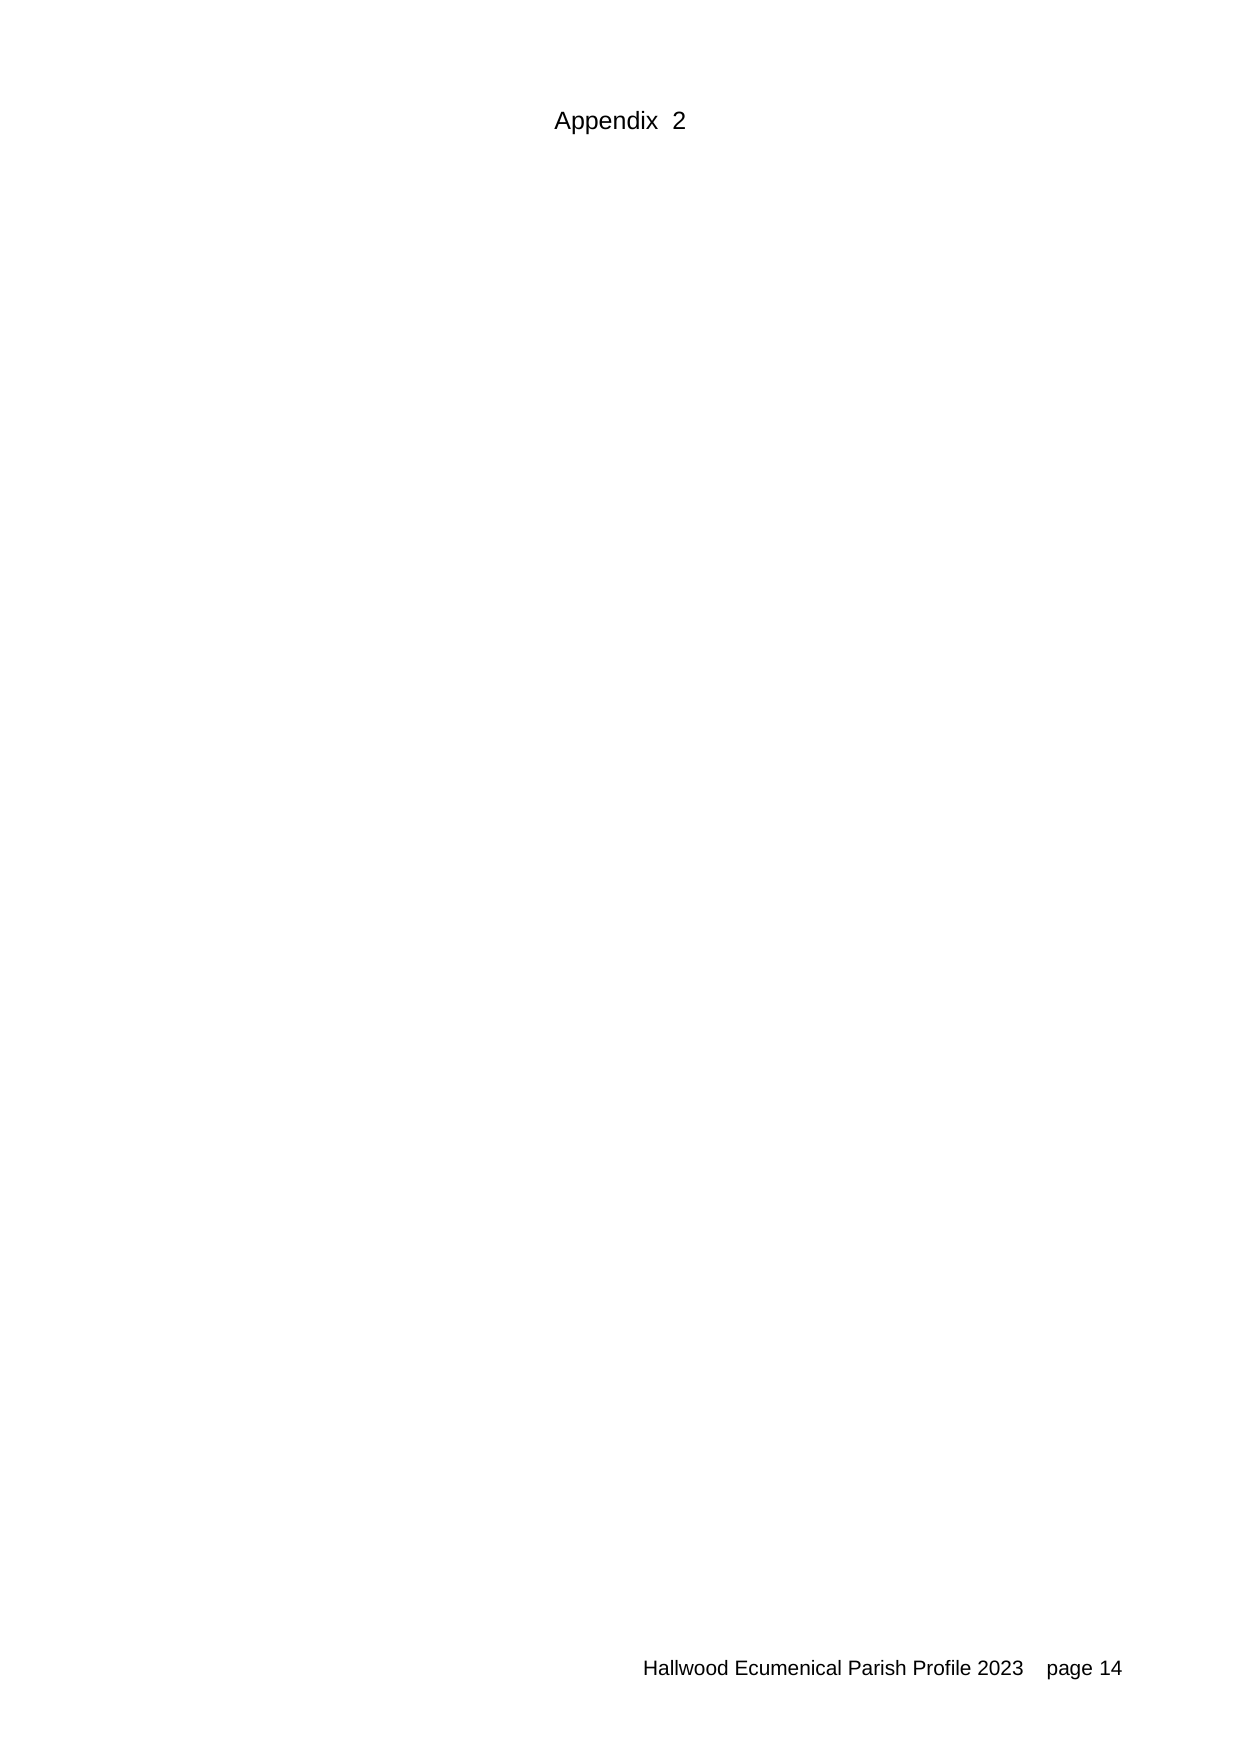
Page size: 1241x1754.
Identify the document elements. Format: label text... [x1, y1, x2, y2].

text Appendix 2 [118, 106, 1122, 135]
